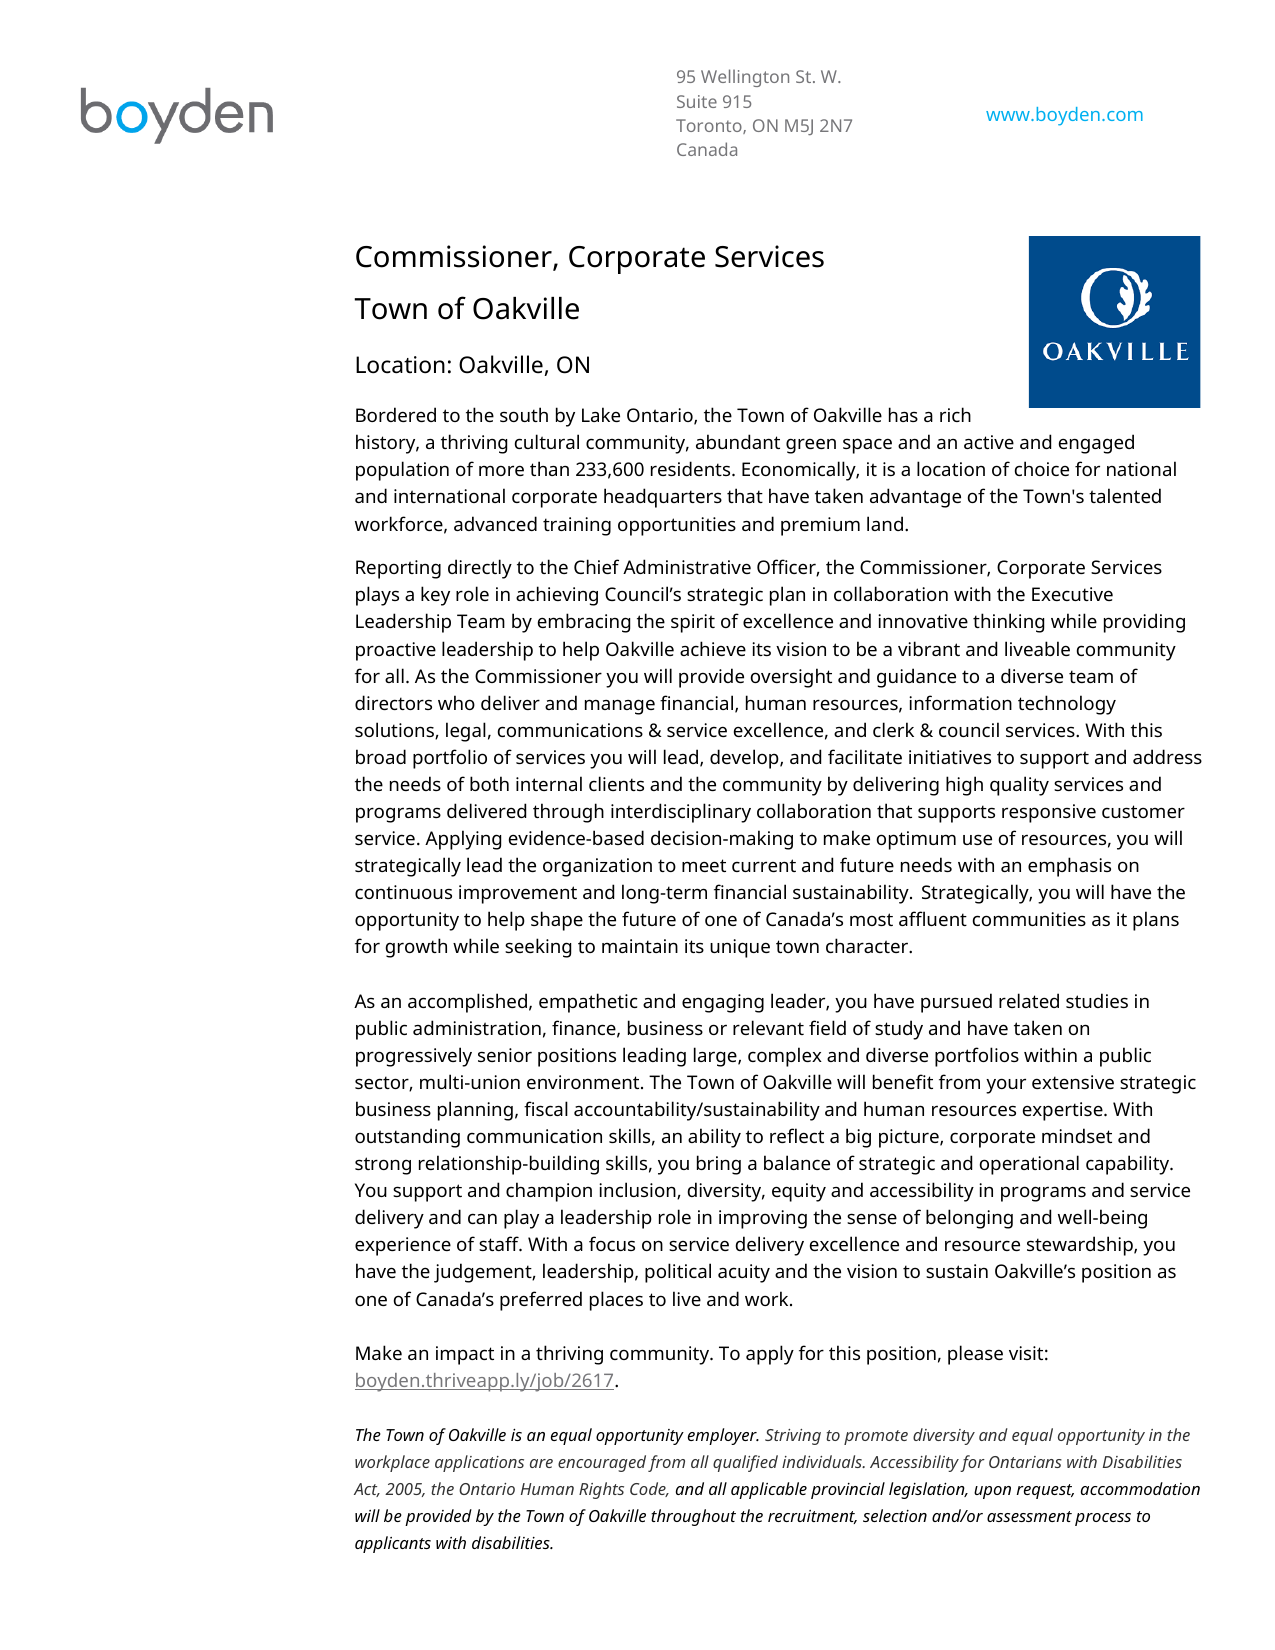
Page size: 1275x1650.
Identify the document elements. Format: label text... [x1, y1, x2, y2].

text The Town of Oakville is an equal opportunity employer. Striving to promote diversity and equal opportunity in the workplace applications are encouraged from all qualified individuals. Accessibility for Ontarians with Disabilities Act, 2005, the Ontario Human Rights Code, and all applicable provincial legislation, upon request, accommodation will be provided by the Town of Oakville throughout the recruitment, selection and/or assessment process to applicants with disabilities. [354, 1420, 1204, 1555]
picture [73, 80, 277, 147]
text Town of Oakville [354, 288, 1028, 328]
text Bordered to the south by Lake Ontario, the Town of Oakville has a rich history, a thriving cultural community, abundant green space and an active and engaged population of more than 233,600 residents. Economically, it is a location of choice for national and international corporate headquarters that have taken advantage of the Town's talented workforce, advanced training opportunities and premium land. [354, 401, 1204, 536]
text As an accomplished, empathetic and engaging leader, you have pursued related studies in public administration, finance, business or relevant field of study and have taken on progressively senior positions leading large, complex and diverse portfolios within a public sector, multi-union environment. The Town of Oakville will benefit from your extensive strategic business planning, fiscal accountability/sustainability and human resources expertise. With outstanding communication skills, an ability to reflect a big picture, corporate mindset and strong relationship-building skills, you bring a balance of strategic and operational capability. You support and champion inclusion, diversity, equity and accessibility in programs and service delivery and can play a leadership role in improving the sense of belonging and well-being experience of staff. With a focus on service delivery excellence and resource stewardship, you have the judgement, leadership, political acuity and the vision to sustain Oakville’s position as one of Canada’s preferred places to live and work. [354, 986, 1204, 1311]
text Location: Oakville, ON [354, 349, 1028, 380]
text Make an impact in a thriving community. To apply for this position, please visit: boyden.thriveapp.ly/job/2617. [354, 1338, 1204, 1393]
picture [1028, 236, 1201, 408]
text Reporting directly to the Chief Administrative Officer, the Commissioner, Corporate Services plays a key role in achieving Council’s strategic plan in collaboration with the Executive Leadership Team by embracing the spirit of excellence and innovative thinking while providing proactive leadership to help Oakville achieve its vision to be a vibrant and liveable community for all. As the Commissioner you will provide oversight and guidance to a diverse team of directors who deliver and manage financial, human resources, information technology solutions, legal, communications & service excellence, and clerk & council services. With this broad portfolio of services you will lead, develop, and facilitate initiatives to support and address the needs of both internal clients and the community by delivering high quality services and programs delivered through interdisciplinary collaboration that supports responsive customer service. Applying evidence-based decision-making to make optimum use of resources, you will strategically lead the organization to meet current and future needs with an emphasis on continuous improvement and long-term financial sustainability. Strategically, you will have the opportunity to help shape the future of one of Canada’s most affluent communities as it plans for growth while seeking to maintain its unique town character. [354, 553, 1204, 959]
text Commissioner, Corporate Services [354, 236, 1028, 276]
